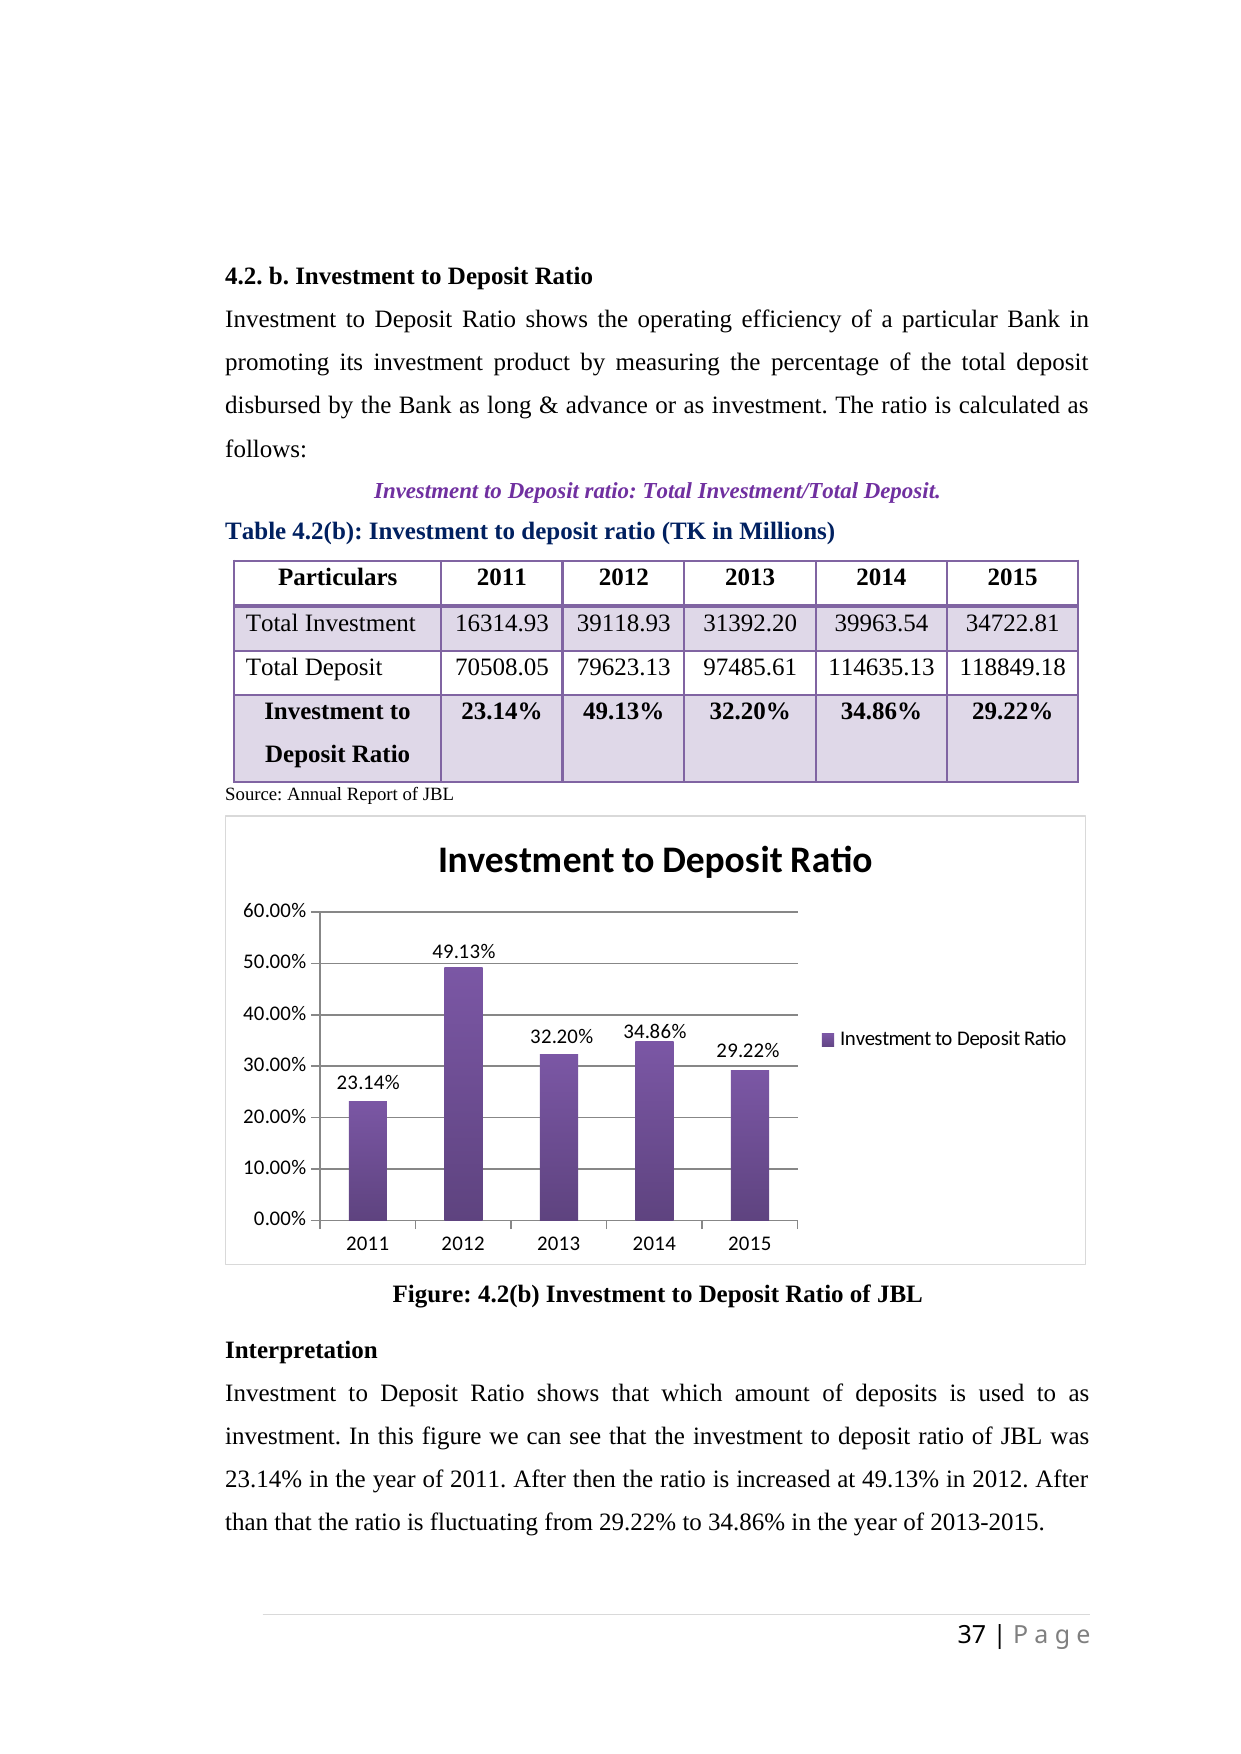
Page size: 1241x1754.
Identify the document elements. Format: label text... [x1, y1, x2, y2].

table_header 2013 [685, 562, 815, 603]
text Figure: 4.2(b) Investment to Deposit Ratio of JBL [225, 1279, 1090, 1308]
text Investment to Deposit Ratio shows that which amount of deposits is used to as investment. In this figure we can see that the investment to deposit ratio of JBL was 23.14% in the year of 2011. After then the ratio is increased at 49.13% in 2012. After than that the ratio is fluctuating from 29.22% to 34.86% in the year of 2013-2015. [225, 1378, 1090, 1536]
table_cell 70508.05 [442, 652, 561, 694]
text Source: Annual Report of JBL [225, 783, 1090, 805]
table_cell 97485.61 [685, 652, 815, 694]
text Table 4.2(b): Investment to deposit ratio (TK in Millions) [225, 516, 1090, 545]
table_cell 23.14% [442, 696, 561, 781]
table_cell 79623.13 [564, 652, 683, 694]
text Interpretation [225, 1335, 1090, 1363]
table_cell 32.20% [685, 696, 815, 781]
table_cell 39118.93 [564, 608, 683, 650]
text Investment to Deposit ratio: Total Investment/Total Deposit. [225, 477, 1090, 503]
table_cell Investment to Deposit Ratio [235, 696, 440, 781]
text Investment to Deposit Ratio shows the operating efficiency of a particular Bank in promoting its investment product by measuring the percentage of the total deposit disbursed by the Bank as long & advance or as investment. The ratio is calculated as follows: [225, 304, 1090, 462]
text 4.2. b. Investment to Deposit Ratio [225, 261, 1090, 290]
table_cell 31392.20 [685, 608, 815, 650]
table_cell 16314.93 [442, 608, 561, 650]
table_header 2014 [817, 562, 946, 603]
table_cell 29.22% [948, 696, 1077, 781]
table_header 2015 [948, 562, 1077, 603]
table_cell 49.13% [564, 696, 683, 781]
table_cell Total Investment [235, 608, 440, 650]
table_cell 39963.54 [817, 608, 946, 650]
table_cell 118849.18 [948, 652, 1077, 694]
table_header 2012 [564, 562, 683, 603]
table_cell 114635.13 [817, 652, 946, 694]
table_cell Total Deposit [235, 652, 440, 694]
table_cell 34722.81 [948, 608, 1077, 650]
table_header Particulars [235, 562, 440, 603]
table_cell 34.86% [817, 696, 946, 781]
table_header 2011 [442, 562, 561, 603]
